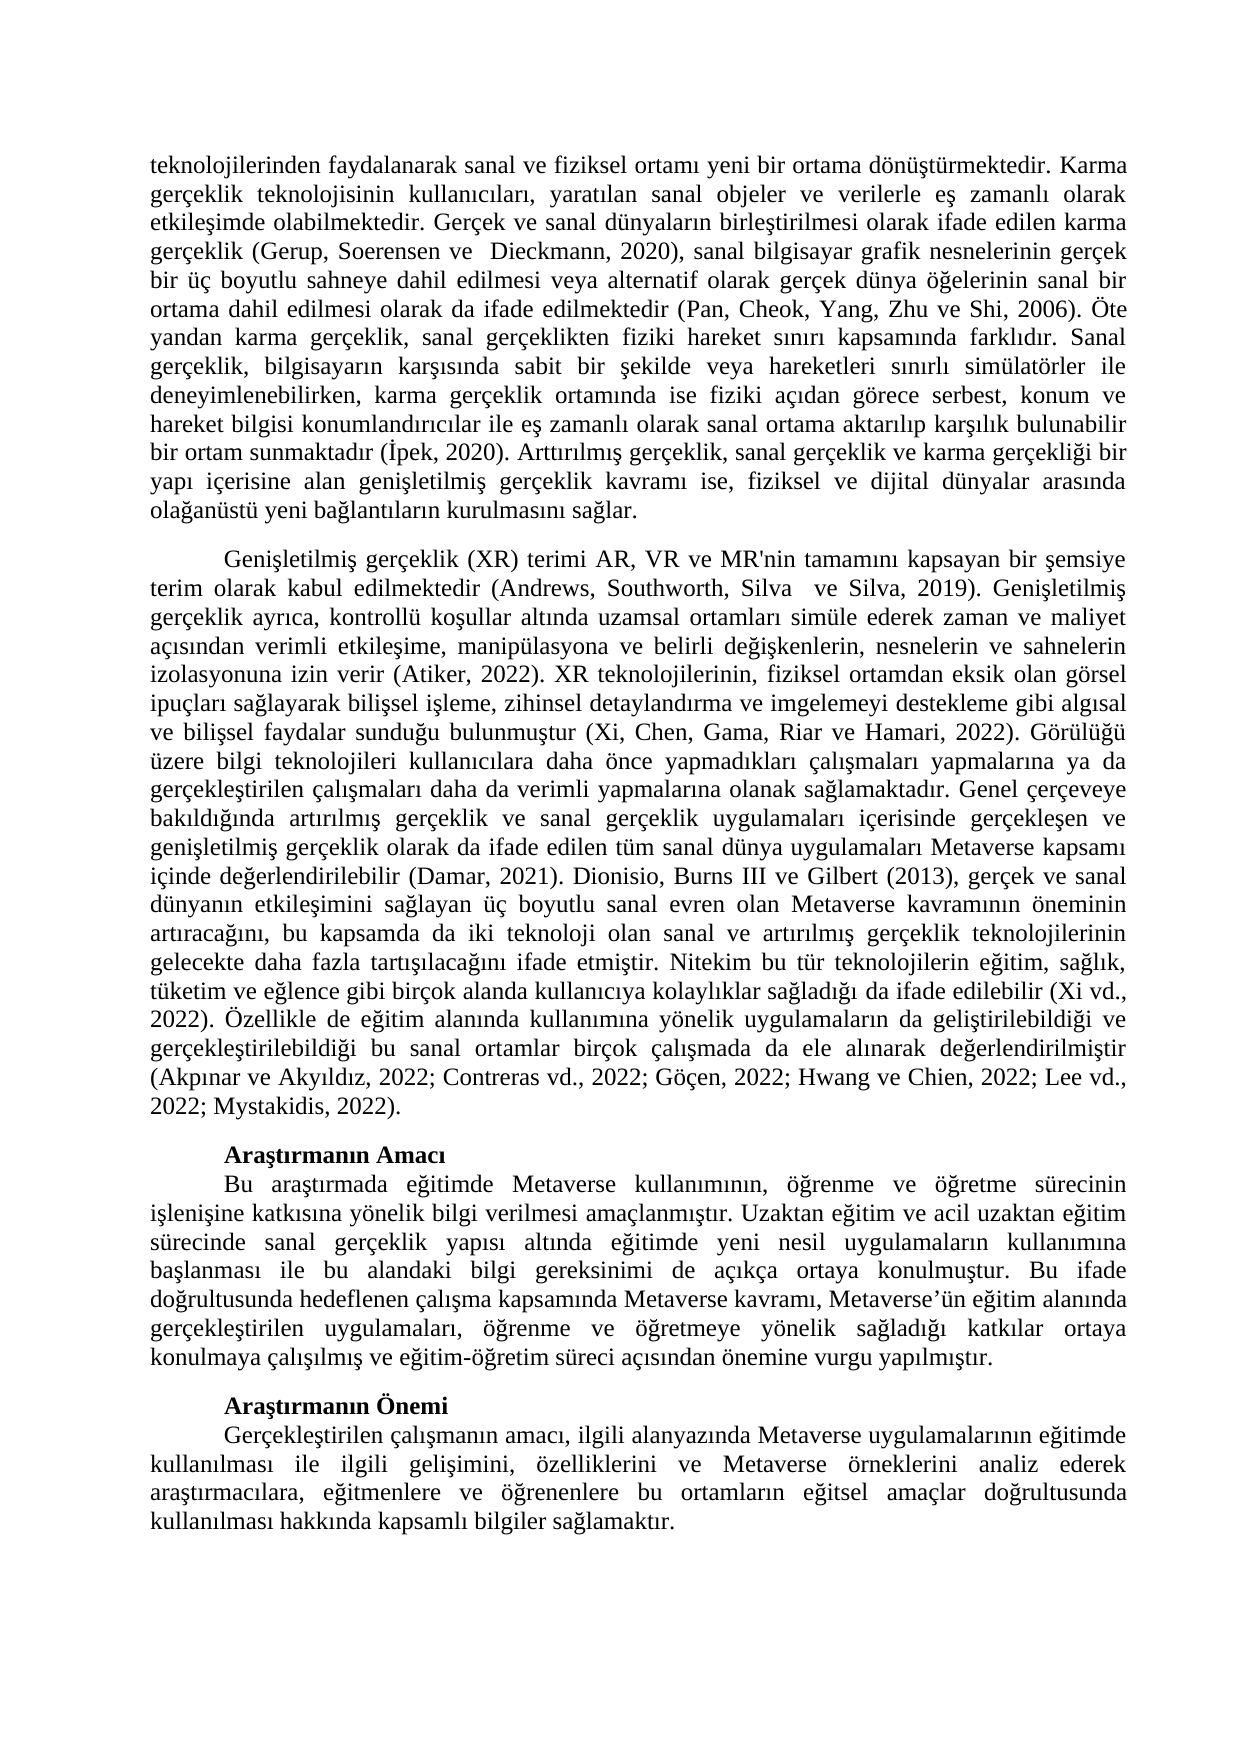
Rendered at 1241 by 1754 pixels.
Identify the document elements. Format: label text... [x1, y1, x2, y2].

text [150, 150, 1127, 524]
text Araştırmanın Amacı [150, 1140, 1127, 1169]
text Araştırmanın Önemi [150, 1391, 1127, 1420]
text Genişletilmiş gerçeklik (XR) terimi AR, VR ve MR'nin tamamını kapsayan bir şemsiye terim olarak kabul edilmektedir (Andrews, Southworth, Silva ve Silva, 2019). Genişletilmiş gerçeklik ayrıca, kontrollü koşullar altında uzamsal ortamları simüle ederek zaman ve maliyet açısından verimli etkileşime, manipülasyona ve belirli değişkenlerin, nesnelerin ve sahnelerin izolasyonuna izin verir (Atiker, 2022). XR teknolojilerinin, fiziksel ortamdan eksik olan görsel ipuçları sağlayarak bilişsel işleme, zihinsel detaylandırma ve imgelemeyi destekleme gibi algısal ve bilişsel faydalar sunduğu bulunmuştur (Xi, Chen, Gama, Riar ve Hamari, 2022). Görülüğü üzere bilgi teknolojileri kullanıcılara daha önce yapmadıkları çalışmaları yapmalarına ya da gerçekleştirilen çalışmaları daha da verimli yapmalarına olanak sağlamaktadır. Genel çerçeveye bakıldığında artırılmış gerçeklik ve sanal gerçeklik uygulamaları içerisinde gerçekleşen ve genişletilmiş gerçeklik olarak da ifade edilen tüm sanal dünya uygulamaları Metaverse kapsamı içinde değerlendirilebilir (Damar, 2021). Dionisio, Burns III ve Gilbert (2013), gerçek ve sanal dünyanın etkileşimini sağlayan üç boyutlu sanal evren olan Metaverse kavramının öneminin artıracağını, bu kapsamda da iki teknoloji olan sanal ve artırılmış gerçeklik teknolojilerinin gelecekte daha fazla tartışılacağını ifade etmiştir. Nitekim bu tür teknolojilerin eğitim, sağlık, tüketim ve eğlence gibi birçok alanda kullanıcıya kolaylıklar sağladığı da ifade edilebilir (Xi vd., 2022). Özellikle de eğitim alanında kullanımına yönelik uygulamaların da geliştirilebildiği ve gerçekleştirilebildiği bu sanal ortamlar birçok çalışmada da ele alınarak değerlendirilmiştir (Akpınar ve Akyıldız, 2022; Contreras vd., 2022; Göçen, 2022; Hwang ve Chien, 2022; Lee vd., 2022; Mystakidis, 2022). [150, 544, 1127, 1119]
text Gerçekleştirilen çalışmanın amacı, ilgili alanyazında Metaverse uygulamalarının eğitimde kullanılması ile ilgili gelişimini, özelliklerini ve Metaverse örneklerini analiz ederek araştırmacılara, eğitmenlere ve öğrenenlere bu ortamların eğitsel amaçlar doğrultusunda kullanılması hakkında kapsamlı bilgiler sağlamaktır. [150, 1420, 1127, 1535]
text Bu araştırmada eğitimde Metaverse kullanımının, öğrenme ve öğretme sürecinin işlenişine katkısına yönelik bilgi verilmesi amaçlanmıştır. Uzaktan eğitim ve acil uzaktan eğitim sürecinde sanal gerçeklik yapısı altında eğitimde yeni nesil uygulamaların kullanımına başlanması ile bu alandaki bilgi gereksinimi de açıkça ortaya konulmuştur. Bu ifade doğrultusunda hedeflenen çalışma kapsamında Metaverse kavramı, Metaverse’ün eğitim alanında gerçekleştirilen uygulamaları, öğrenme ve öğretmeye yönelik sağladığı katkılar ortaya konulmaya çalışılmış ve eğitim-öğretim süreci açısından önemine vurgu yapılmıştır. [150, 1169, 1127, 1370]
